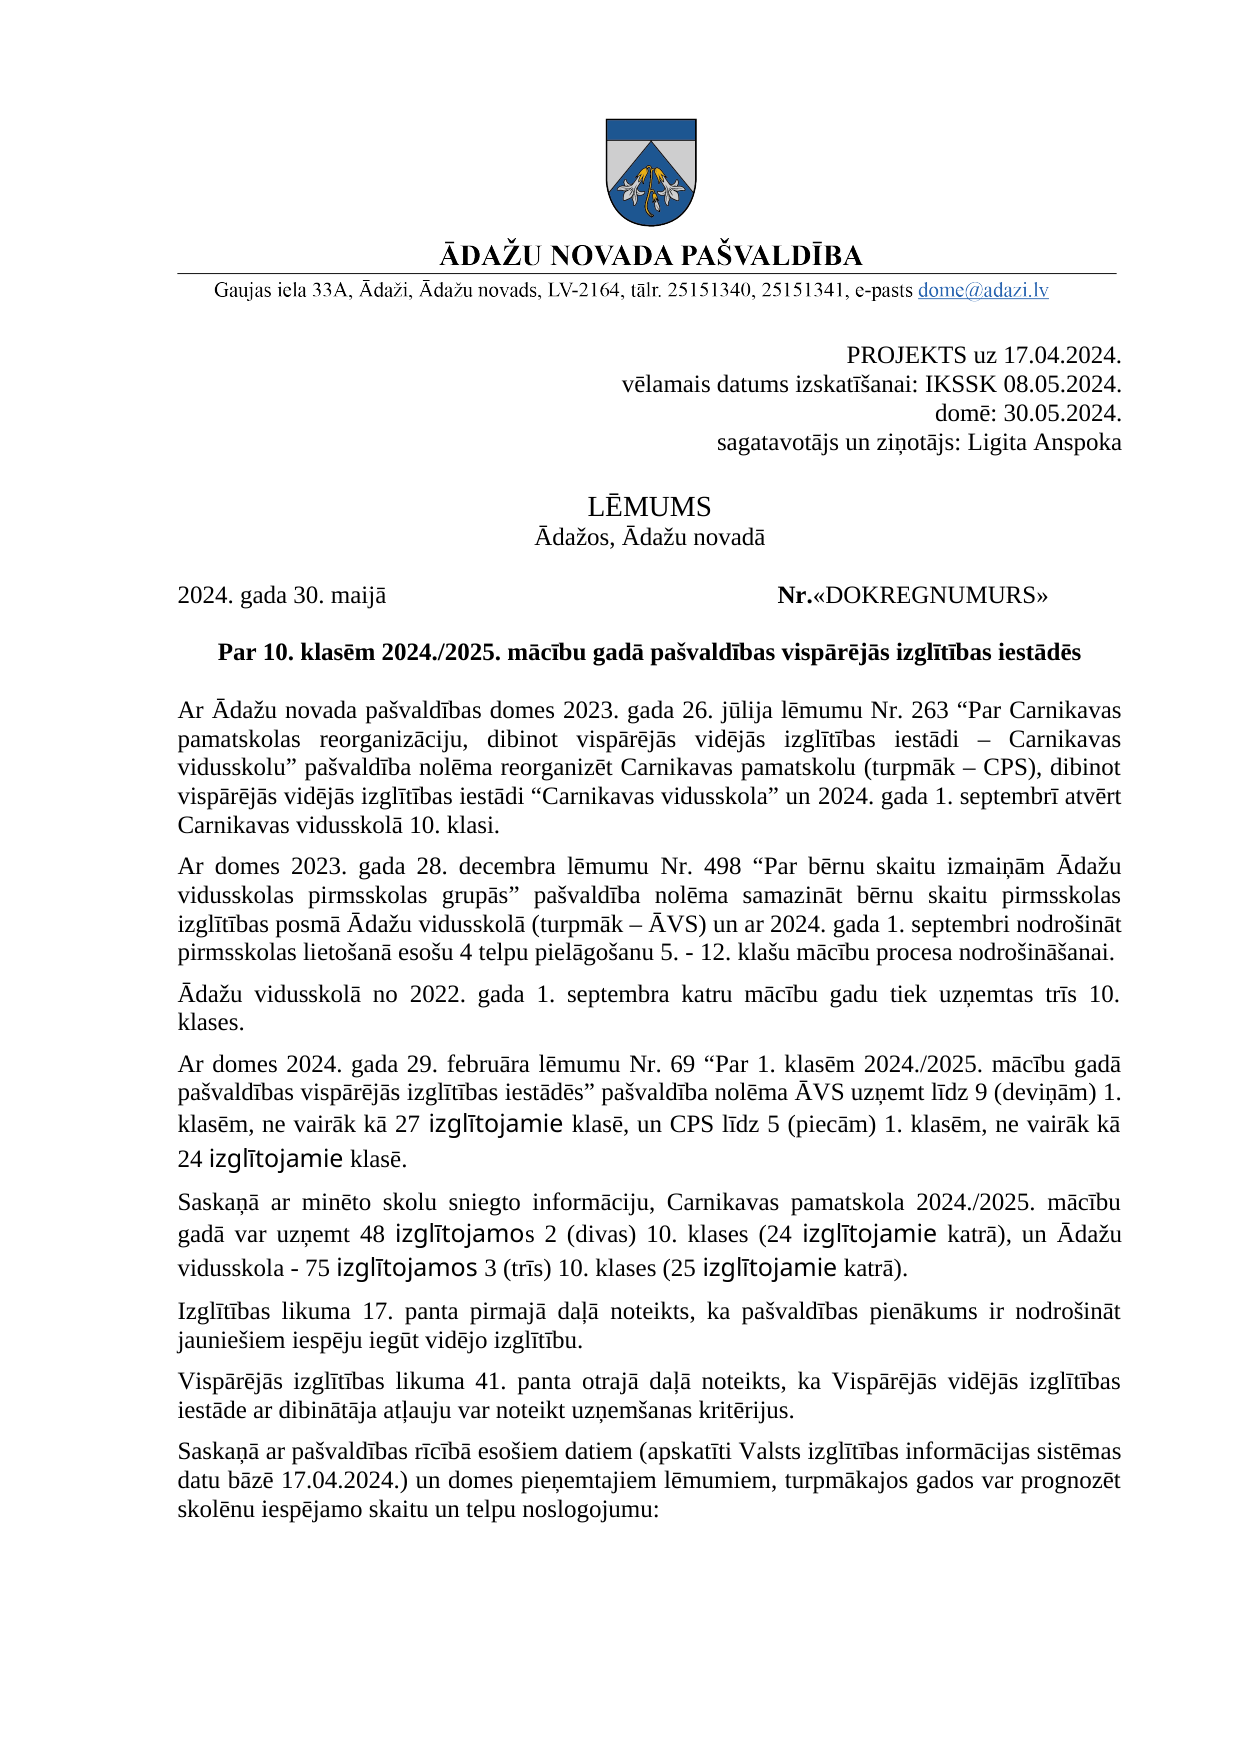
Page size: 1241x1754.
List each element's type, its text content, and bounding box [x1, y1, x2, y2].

text Ādažos, Ādažu novadā [177, 522, 1122, 551]
text sagatavotājs un ziņotājs: Ligita Anspoka [177, 427, 1122, 455]
text Ar Ādažu novada pašvaldības domes 2023. gada 26. jūlija lēmumu Nr. 263 “Par Carnikavas pamatskolas reorganizāciju, dibinot vispārējās vidējās izglītības iestādi – Carnikavas vidusskolu” pašvaldība nolēma reorganizēt Carnikavas pamatskolu (turpmāk – CPS), dibinot vispārējās vidējās izglītības iestādi “Carnikavas vidusskola” un 2024. gada 1. septembrī atvērt Carnikavas vidusskolā 10. klasi. [177, 695, 1122, 839]
text 2024. gada 30. maijā Nr.«DOKREGNUMURS» [177, 580, 1122, 609]
text Saskaņā ar pašvaldības rīcībā esošiem datiem (apskatīti Valsts izglītības informācijas sistēmas datu bāzē 17.04.2024.) un domes pieņemtajiem lēmumiem, turpmākajos gados var prognozēt skolēnu iespējamo skaitu un telpu noslogojumu: [177, 1436, 1122, 1522]
picture [177, 118, 1117, 310]
text Ar domes 2024. gada 29. februāra lēmumu Nr. 69 “Par 1. klasēm 2024./2025. mācību gadā pašvaldības vispārējās izglītības iestādēs” pašvaldība nolēma ĀVS uzņemt līdz 9 (deviņām) 1. klasēm, ne vairāk kā 27 izglītojamie klasē, un CPS līdz 5 (piecām) 1. klasēm, ne vairāk kā 24 izglītojamie klasē. [177, 1049, 1122, 1174]
text domē: 30.05.2024. [177, 398, 1122, 427]
text LĒMUMS [177, 489, 1122, 522]
text Par 10. klasēm 2024./2025. mācību gadā pašvaldības vispārējās izglītības iestādēs [177, 637, 1122, 666]
text Ar domes 2023. gada 28. decembra lēmumu Nr. 498 “Par bērnu skaitu izmaiņām Ādažu vidusskolas pirmsskolas grupās” pašvaldība nolēma samazināt bērnu skaitu pirmsskolas izglītības posmā Ādažu vidusskolā (turpmāk – ĀVS) un ar 2024. gada 1. septembri nodrošināt pirmsskolas lietošanā esošu 4 telpu pielāgošanu 5. - 12. klašu mācību procesa nodrošināšanai. [177, 851, 1122, 966]
text Ādažu vidusskolā no 2022. gada 1. septembra katru mācību gadu tiek uzņemtas trīs 10. klases. [177, 979, 1122, 1036]
text Vispārējās izglītības likuma 41. panta otrajā daļā noteikts, ka Vispārējās vidējās izglītības iestāde ar dibinātāja atļauju var noteikt uzņemšanas kritērijus. [177, 1366, 1122, 1424]
text Izglītības likuma 17. panta pirmajā daļā noteikts, ka pašvaldības pienākums ir nodrošināt jauniešiem iespēju iegūt vidējo izglītību. [177, 1296, 1122, 1354]
text PROJEKTS uz 17.04.2024. [177, 340, 1122, 369]
text Saskaņā ar minēto skolu sniegto informāciju, Carnikavas pamatskola 2024./2025. mācību gadā var uzņemt 48 izglītojamos 2 (divas) 10. klases (24 izglītojamie katrā), un Ādažu vidusskola - 75 izglītojamos 3 (trīs) 10. klases (25 izglītojamie katrā). [177, 1187, 1122, 1284]
text vēlamais datums izskatīšanai: IKSSK 08.05.2024. [177, 369, 1122, 398]
